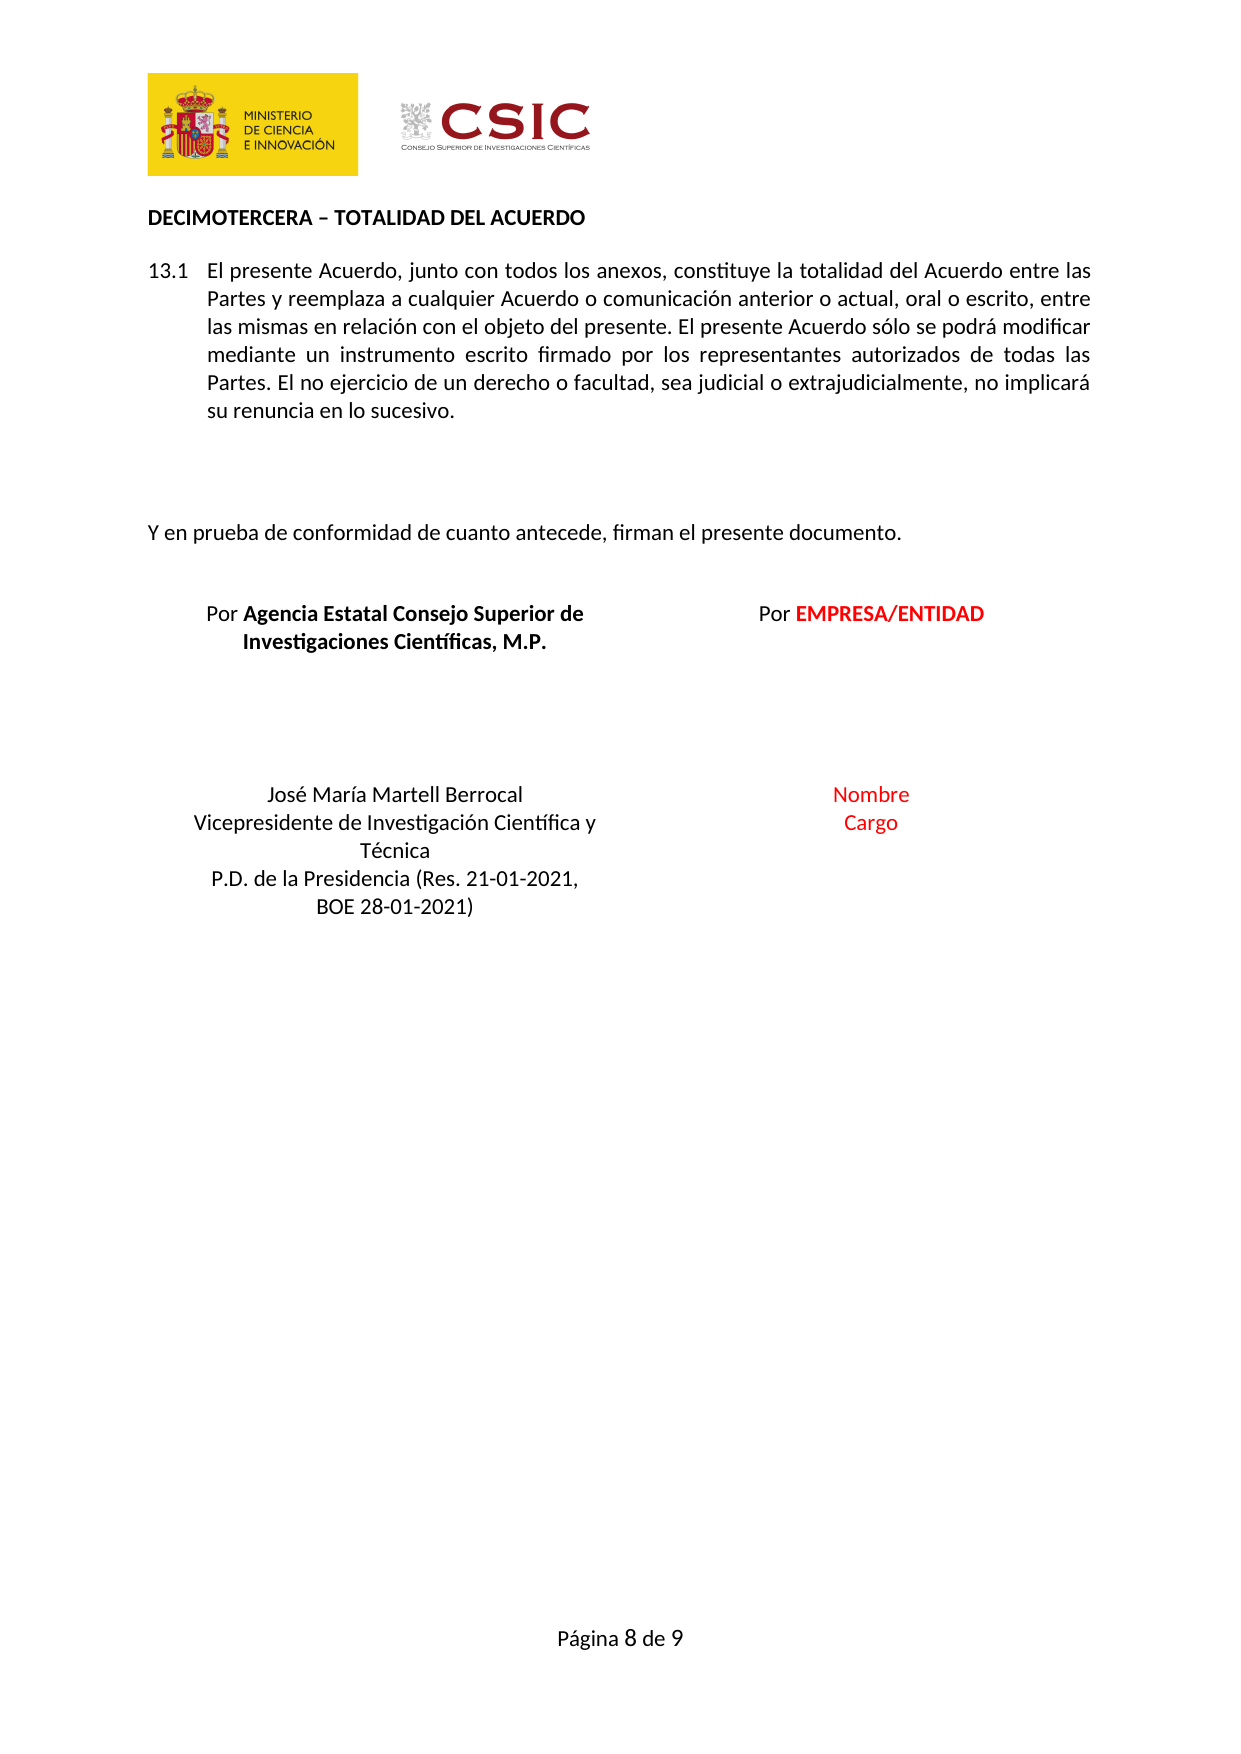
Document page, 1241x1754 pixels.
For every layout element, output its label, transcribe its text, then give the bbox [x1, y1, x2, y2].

picture [147, 73, 629, 176]
table_cell Nombre Cargo [635, 668, 1107, 920]
table_header Por EMPRESA/ENTIDAD [635, 599, 1107, 668]
table_cell José María Martell Berrocal Vicepresidente de Investigación Científica y Técnica P.D. de la Presidencia (Res. 21-01-2021, BOE 28-01-2021) [155, 668, 635, 920]
text DECIMOTERCERA – TOTALIDAD DEL ACUERDO [148, 203, 1092, 231]
list El presente Acuerdo, junto con todos los anexos, constituye la totalidad del Acuerdo entre las Partes y reemplaza a cualquier Acuerdo o comunicación anterior o actual, oral o escrito, entre las mismas en relación con el objeto del presente. El presente Acuerdo sólo se podrá modificar mediante un instrumento escrito firmado por los representantes autorizados de todas las Partes. El no ejercicio de un derecho o facultad, sea judicial o extrajudicialmente, no implicará su renuncia en lo sucesivo. [148, 256, 1092, 424]
table_header Por Agencia Estatal Consejo Superior de Investigaciones Científicas, M.P. [155, 599, 635, 668]
text Y en prueba de conformidad de cuanto antecede, firman el presente documento. [148, 518, 1092, 546]
